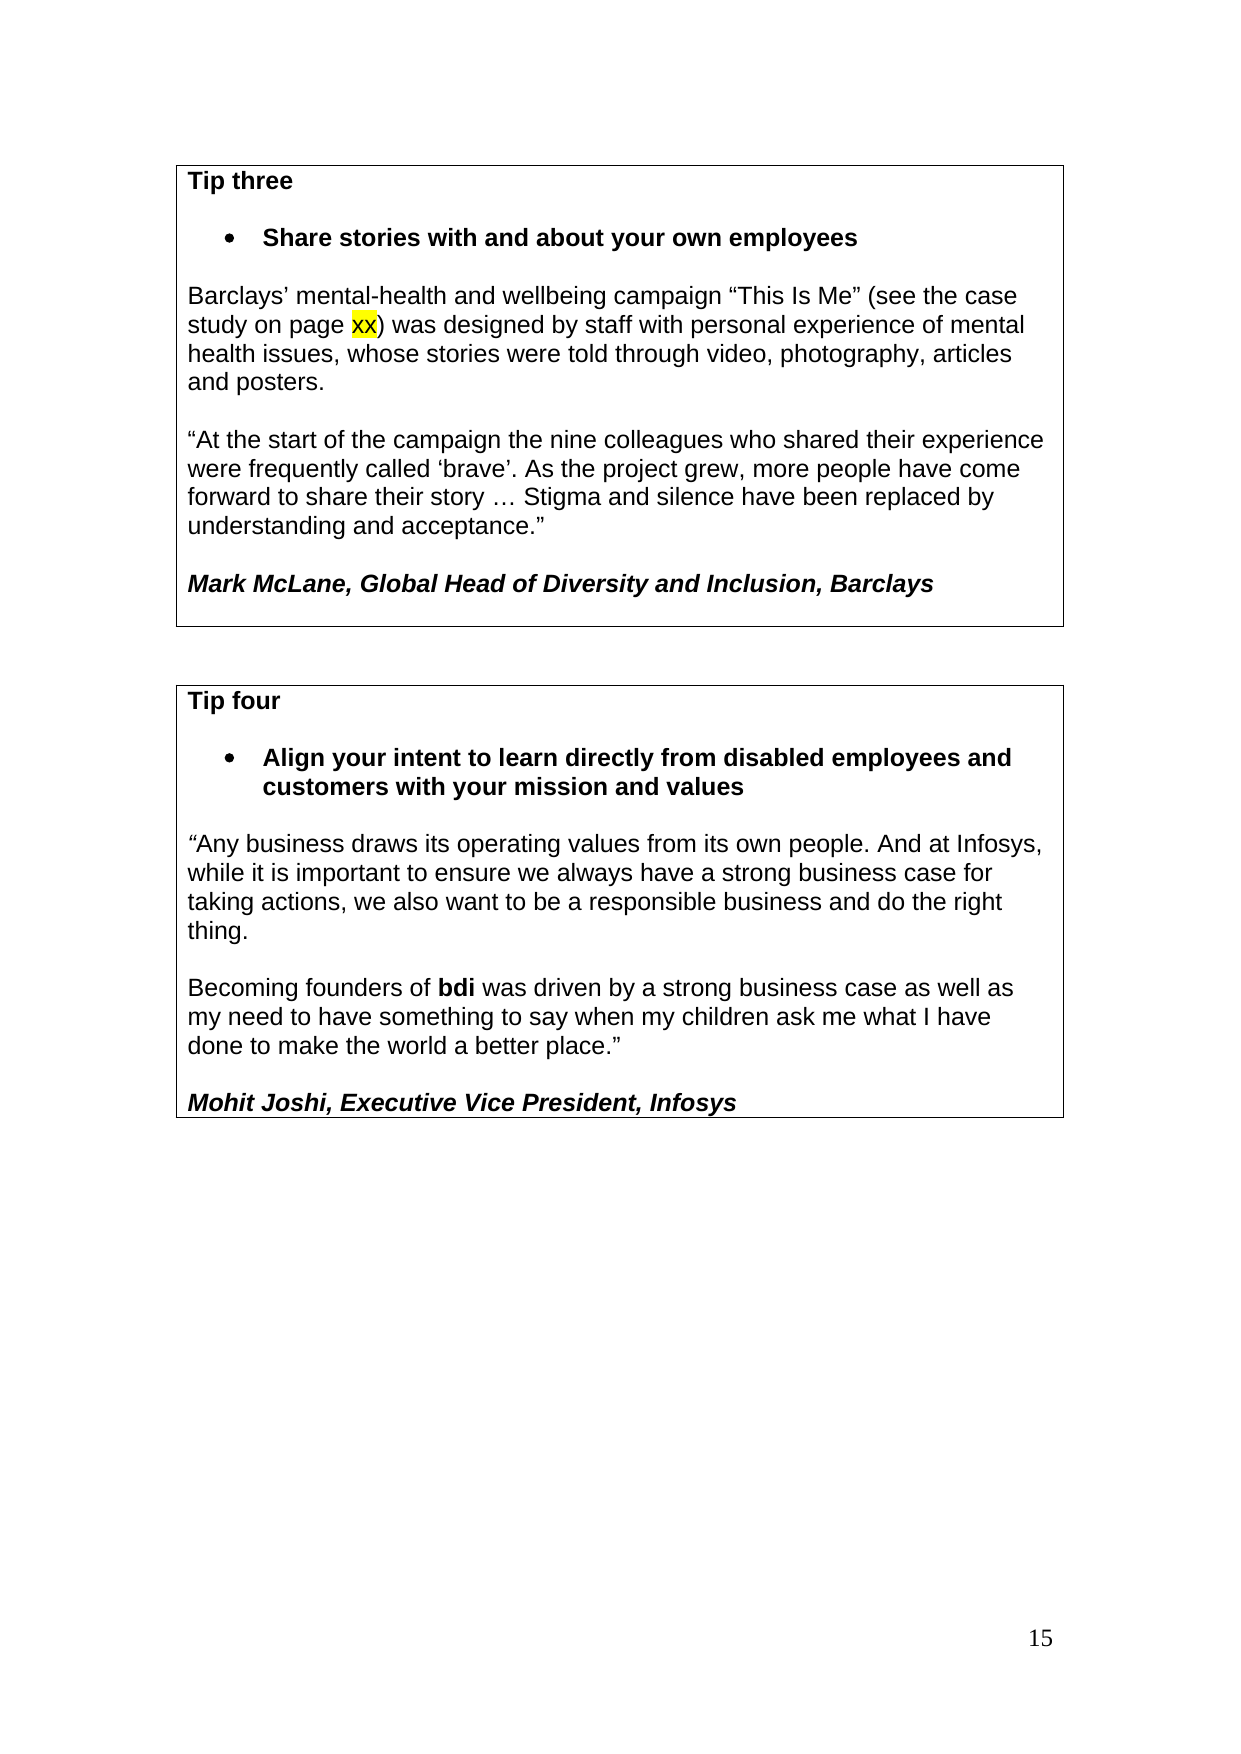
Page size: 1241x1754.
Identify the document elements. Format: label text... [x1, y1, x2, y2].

table_header Tip four Align your intent to learn directly from disabled employees and customers with your mission and values “Any business draws its operating values from its own people. And at Infosys, while it is important to ensure we always have a strong business case for taking actions, we also want to be a responsible business and do the right thing. Becoming founders of bdi was driven by a strong business case as well as my need to have something to say when my children ask me what I have done to make the world a better place.” Mohit Joshi, Executive Vice President, Infosys [177, 686, 1063, 1117]
table_header Tip three Share stories with and about your own employees Barclays’ mental-health and wellbeing campaign “This Is Me” (see the case study on page xx) was designed by staff with personal experience of mental health issues, whose stories were told through video, photography, articles and posters. “At the start of the campaign the nine colleagues who shared their experience were frequently called ‘brave’. As the project grew, more people have come forward to share their story … Stigma and silence have been replaced by understanding and acceptance.” Mark McLane, Global Head of Diversity and Inclusion, Barclays [177, 166, 1063, 626]
